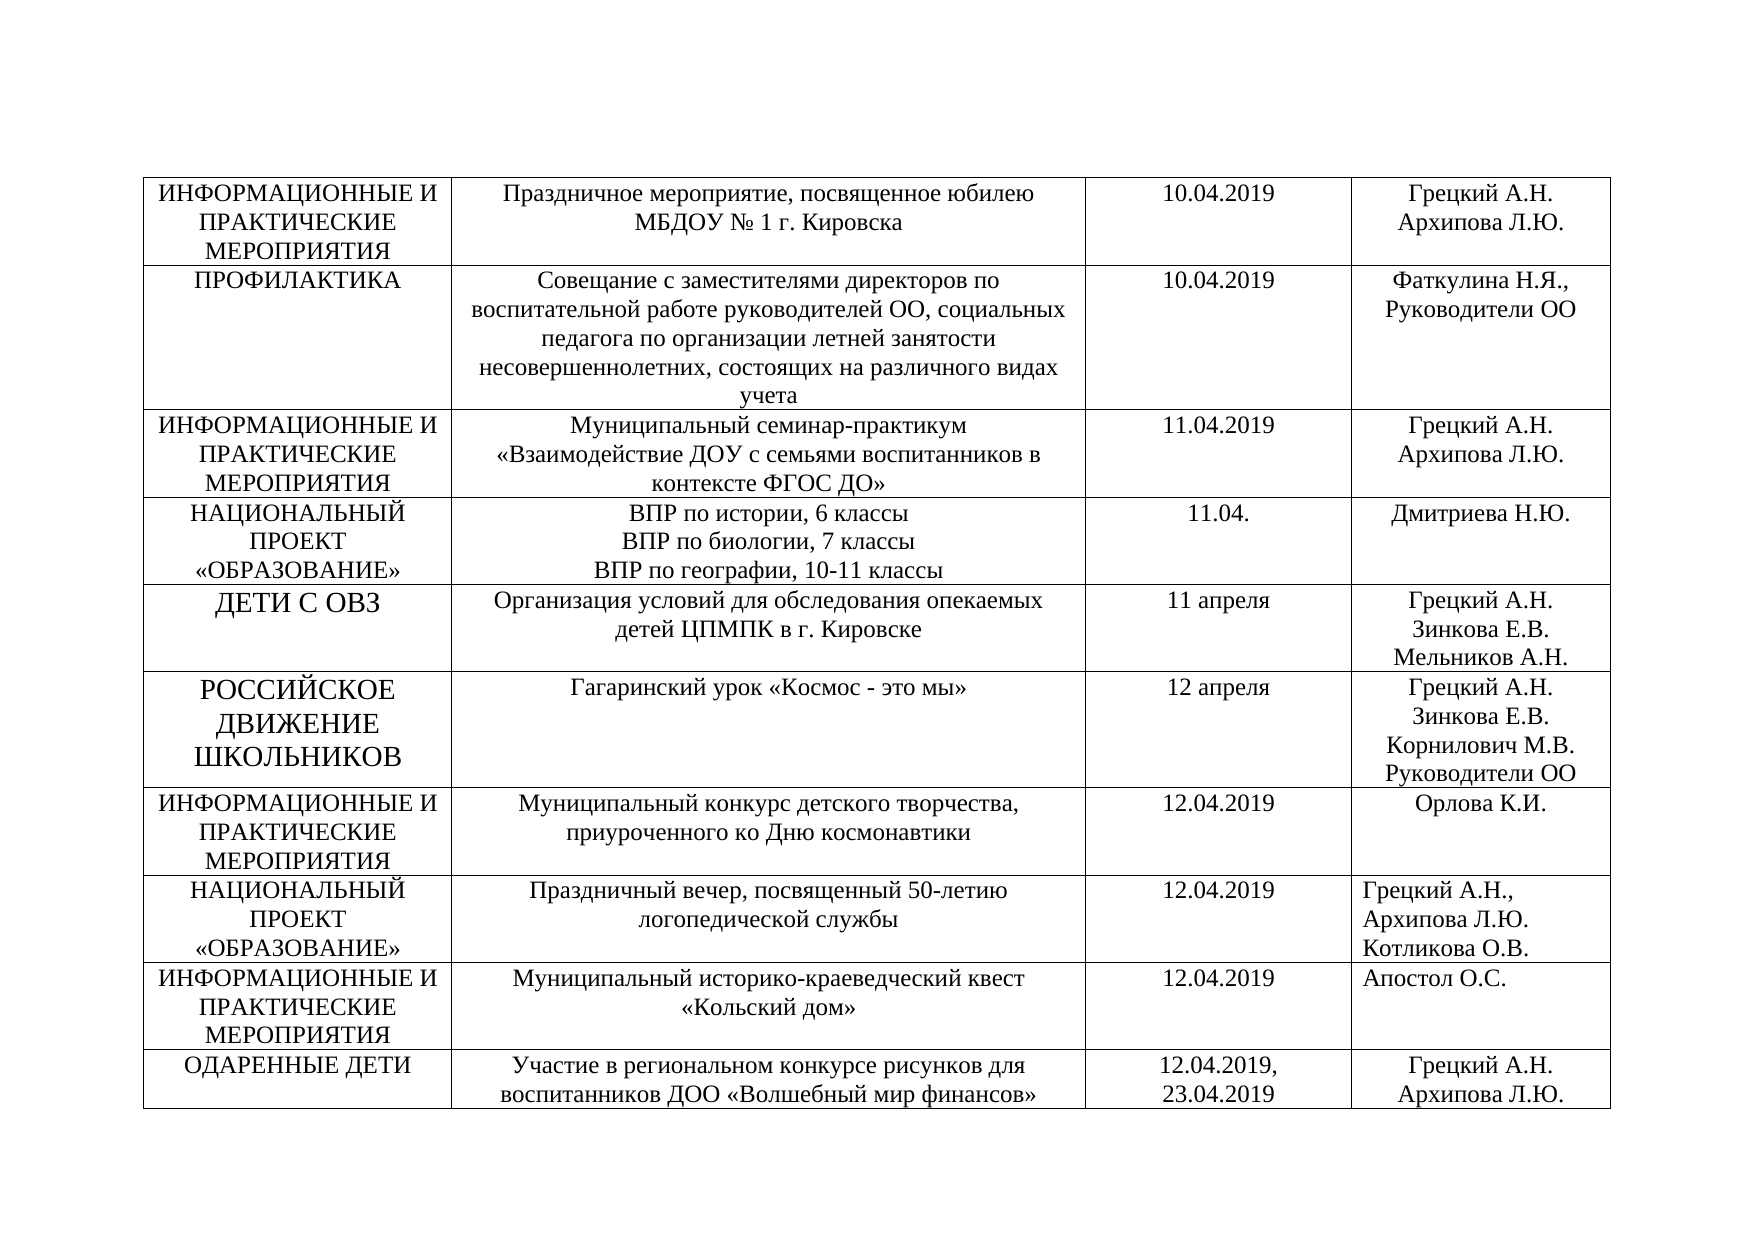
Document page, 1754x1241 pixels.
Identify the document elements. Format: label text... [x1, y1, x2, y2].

table_cell 10.04.2019 [1086, 178, 1351, 264]
table_cell Грецкий А.Н. Зинкова Е.В. Мельников А.Н. [1352, 585, 1610, 671]
table_cell ДЕТИ С ОВЗ [144, 585, 451, 671]
table_cell Совещание с заместителями директоров по воспитательной работе руководителей ОО, социальных педагога по организации летней занятости несовершеннолетних, состоящих на различного видах учета [452, 266, 1085, 409]
table_cell Гагаринский урок «Космос - это мы» [452, 672, 1085, 787]
table_cell ИНФОРМАЦИОННЫЕ И ПРАКТИЧЕСКИЕ МЕРОПРИЯТИЯ [144, 963, 451, 1049]
table_cell 12.04.2019, 23.04.2019 [1086, 1050, 1351, 1108]
table_cell 11.04. [1086, 498, 1351, 584]
table_cell Праздничное мероприятие, посвященное юбилею МБДОУ № 1 г. Кировска [452, 178, 1085, 264]
table_cell Грецкий А.Н., Архипова Л.Ю. Котликова О.В. [1352, 876, 1610, 962]
table_cell Апостол О.С. [1352, 963, 1610, 1049]
table_cell Муниципальный историко-краеведческий квест «Кольский дом» [452, 963, 1085, 1049]
table_cell 12.04.2019 [1086, 876, 1351, 962]
table_cell ИНФОРМАЦИОННЫЕ И ПРАКТИЧЕСКИЕ МЕРОПРИЯТИЯ [144, 178, 451, 264]
table_cell 12.04.2019 [1086, 963, 1351, 1049]
table_cell Орлова К.И. [1352, 788, 1610, 874]
table_cell ПРОФИЛАКТИКА [144, 266, 451, 409]
table_cell Дмитриева Н.Ю. [1352, 498, 1610, 584]
table_cell 11.04.2019 [1086, 410, 1351, 497]
table_cell Грецкий А.Н. Архипова Л.Ю. [1352, 178, 1610, 264]
table_cell Грецкий А.Н. Архипова Л.Ю. [1352, 1050, 1610, 1108]
table_cell 10.04.2019 [1086, 266, 1351, 409]
table_cell Фаткулина Н.Я., Руководители ОО [1352, 266, 1610, 409]
table_cell Муниципальный конкурс детского творчества, приуроченного ко Дню космонавтики [452, 788, 1085, 874]
table_cell ИНФОРМАЦИОННЫЕ И ПРАКТИЧЕСКИЕ МЕРОПРИЯТИЯ [144, 410, 451, 497]
table_cell РОССИЙСКОЕ ДВИЖЕНИЕ ШКОЛЬНИКОВ [144, 672, 451, 787]
table_cell Грецкий А.Н. Архипова Л.Ю. [1352, 410, 1610, 497]
table_cell ИНФОРМАЦИОННЫЕ И ПРАКТИЧЕСКИЕ МЕРОПРИЯТИЯ [144, 788, 451, 874]
table_cell Участие в региональном конкурсе рисунков для воспитанников ДОО «Волшебный мир финансов» [452, 1050, 1085, 1108]
table_cell 12.04.2019 [1086, 788, 1351, 874]
table_cell НАЦИОНАЛЬНЫЙ ПРОЕКТ «ОБРАЗОВАНИЕ» [144, 498, 451, 584]
table_cell Организация условий для обследования опекаемых детей ЦПМПК в г. Кировске [452, 585, 1085, 671]
table_cell 11 апреля [1086, 585, 1351, 671]
table_cell Грецкий А.Н. Зинкова Е.В. Корнилович М.В. Руководители ОО [1352, 672, 1610, 787]
table_cell ВПР по истории, 6 классы ВПР по биологии, 7 классы ВПР по географии, 10-11 классы [452, 498, 1085, 584]
table_cell НАЦИОНАЛЬНЫЙ ПРОЕКТ «ОБРАЗОВАНИЕ» [144, 876, 451, 962]
table_cell ОДАРЕННЫЕ ДЕТИ [144, 1050, 451, 1108]
table_cell Праздничный вечер, посвященный 50-летию логопедической службы [452, 876, 1085, 962]
table_cell Муниципальный семинар-практикум «Взаимодействие ДОУ с семьями воспитанников в контексте ФГОС ДО» [452, 410, 1085, 497]
table_cell 12 апреля [1086, 672, 1351, 787]
